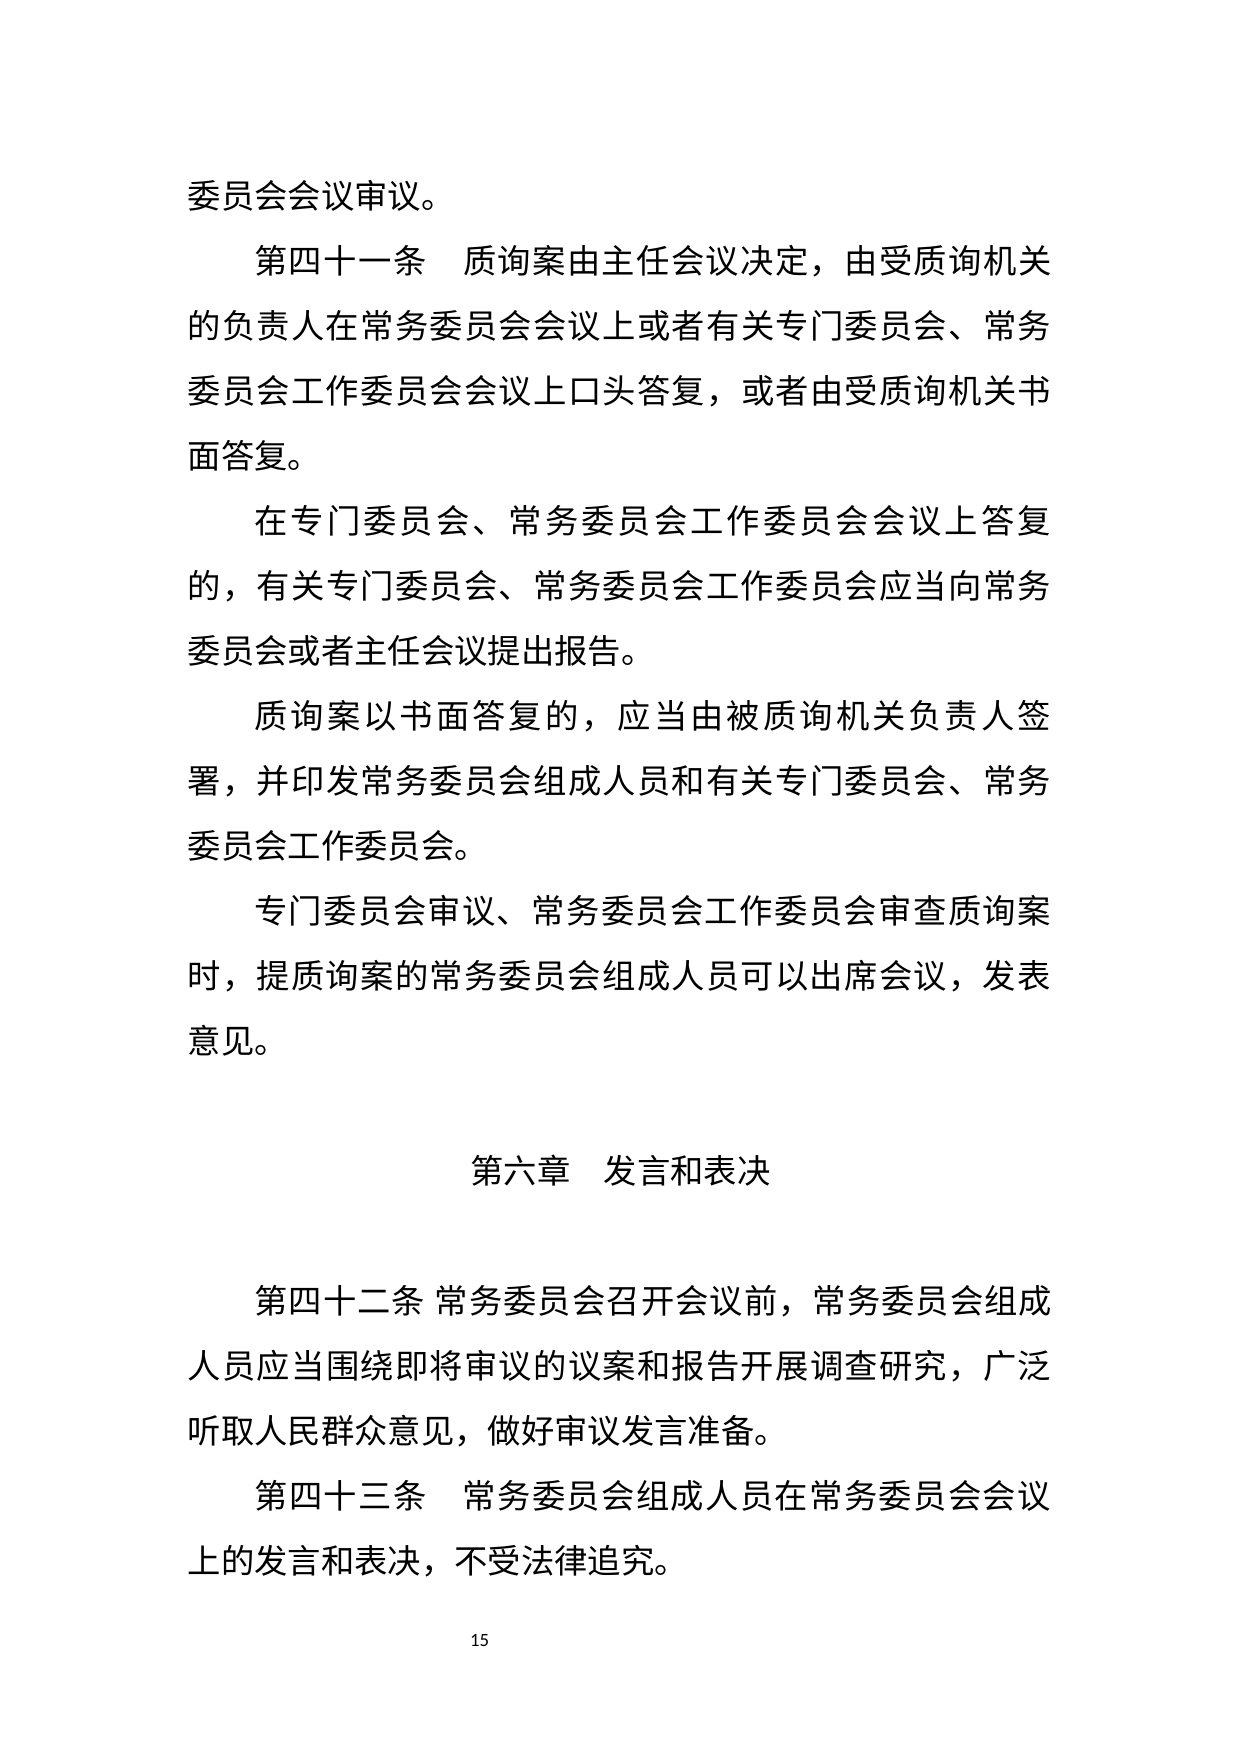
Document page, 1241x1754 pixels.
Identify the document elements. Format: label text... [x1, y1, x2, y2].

text 第四十三条 常务委员会组成人员在常务委员会会议上的发言和表决，不受法律追究。 [187, 1462, 1053, 1592]
text 质询案以书面答复的，应当由被质询机关负责人签署，并印发常务委员会组成人员和有关专门委员会、常务委员会工作委员会。 [187, 682, 1053, 877]
text 专门委员会审议、常务委员会工作委员会审查质询案时，提质询案的常务委员会组成人员可以出席会议，发表意见。 [187, 877, 1053, 1072]
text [187, 162, 1053, 227]
text 第四十一条 质询案由主任会议决定，由受质询机关的负责人在常务委员会会议上或者有关专门委员会、常务委员会工作委员会会议上口头答复，或者由受质询机关书面答复。 [187, 227, 1053, 487]
text 第六章 发言和表决 [187, 1137, 1053, 1202]
text 在专门委员会、常务委员会工作委员会会议上答复的，有关专门委员会、常务委员会工作委员会应当向常务委员会或者主任会议提出报告。 [187, 487, 1053, 682]
text 第四十二条 常务委员会召开会议前，常务委员会组成人员应当围绕即将审议的议案和报告开展调查研究，广泛听取人民群众意见，做好审议发言准备。 [187, 1267, 1053, 1462]
